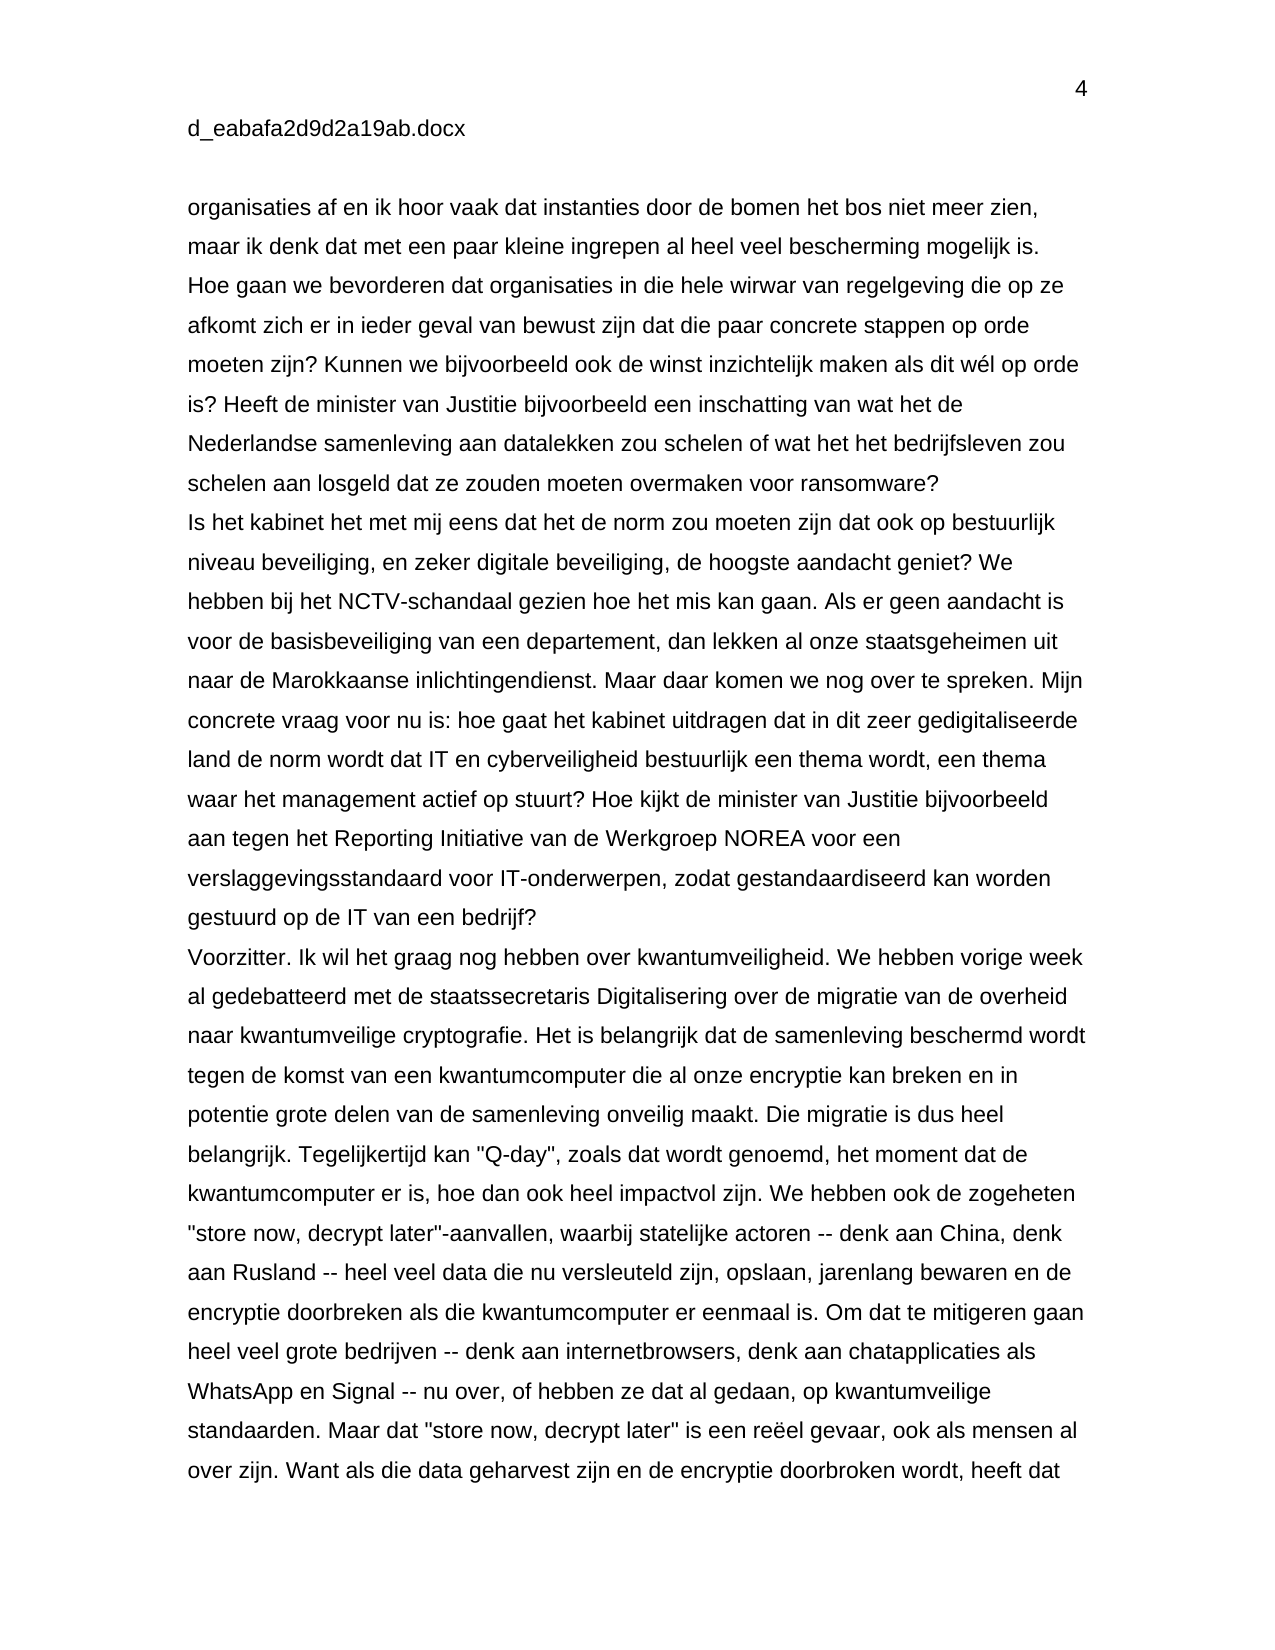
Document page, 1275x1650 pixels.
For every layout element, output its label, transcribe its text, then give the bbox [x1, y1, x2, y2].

text Is het kabinet het met mij eens dat het de norm zou moeten zijn dat ook op bestuurlijk niveau beveiliging, en zeker digitale beveiliging, de hoogste aandacht geniet? We hebben bij het NCTV-schandaal gezien hoe het mis kan gaan. Als er geen aandacht is voor de basisbeveiliging van een departement, dan lekken al onze staatsgeheimen uit naar de Marokkaanse inlichtingendienst. Maar daar komen we nog over te spreken. Mijn concrete vraag voor nu is: hoe gaat het kabinet uitdragen dat in dit zeer gedigitaliseerde land de norm wordt dat IT en cyberveiligheid bestuurlijk een thema wordt, een thema waar het management actief op stuurt? Hoe kijkt de minister van Justitie bijvoorbeeld aan tegen het Reporting Initiative van de Werkgroep NOREA voor een verslaggevingsstandaard voor IT-onderwerpen, zodat gestandaardiseerd kan worden gestuurd op de IT van een bedrijf? [187, 509, 1087, 930]
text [187, 943, 1087, 1483]
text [187, 193, 1087, 496]
